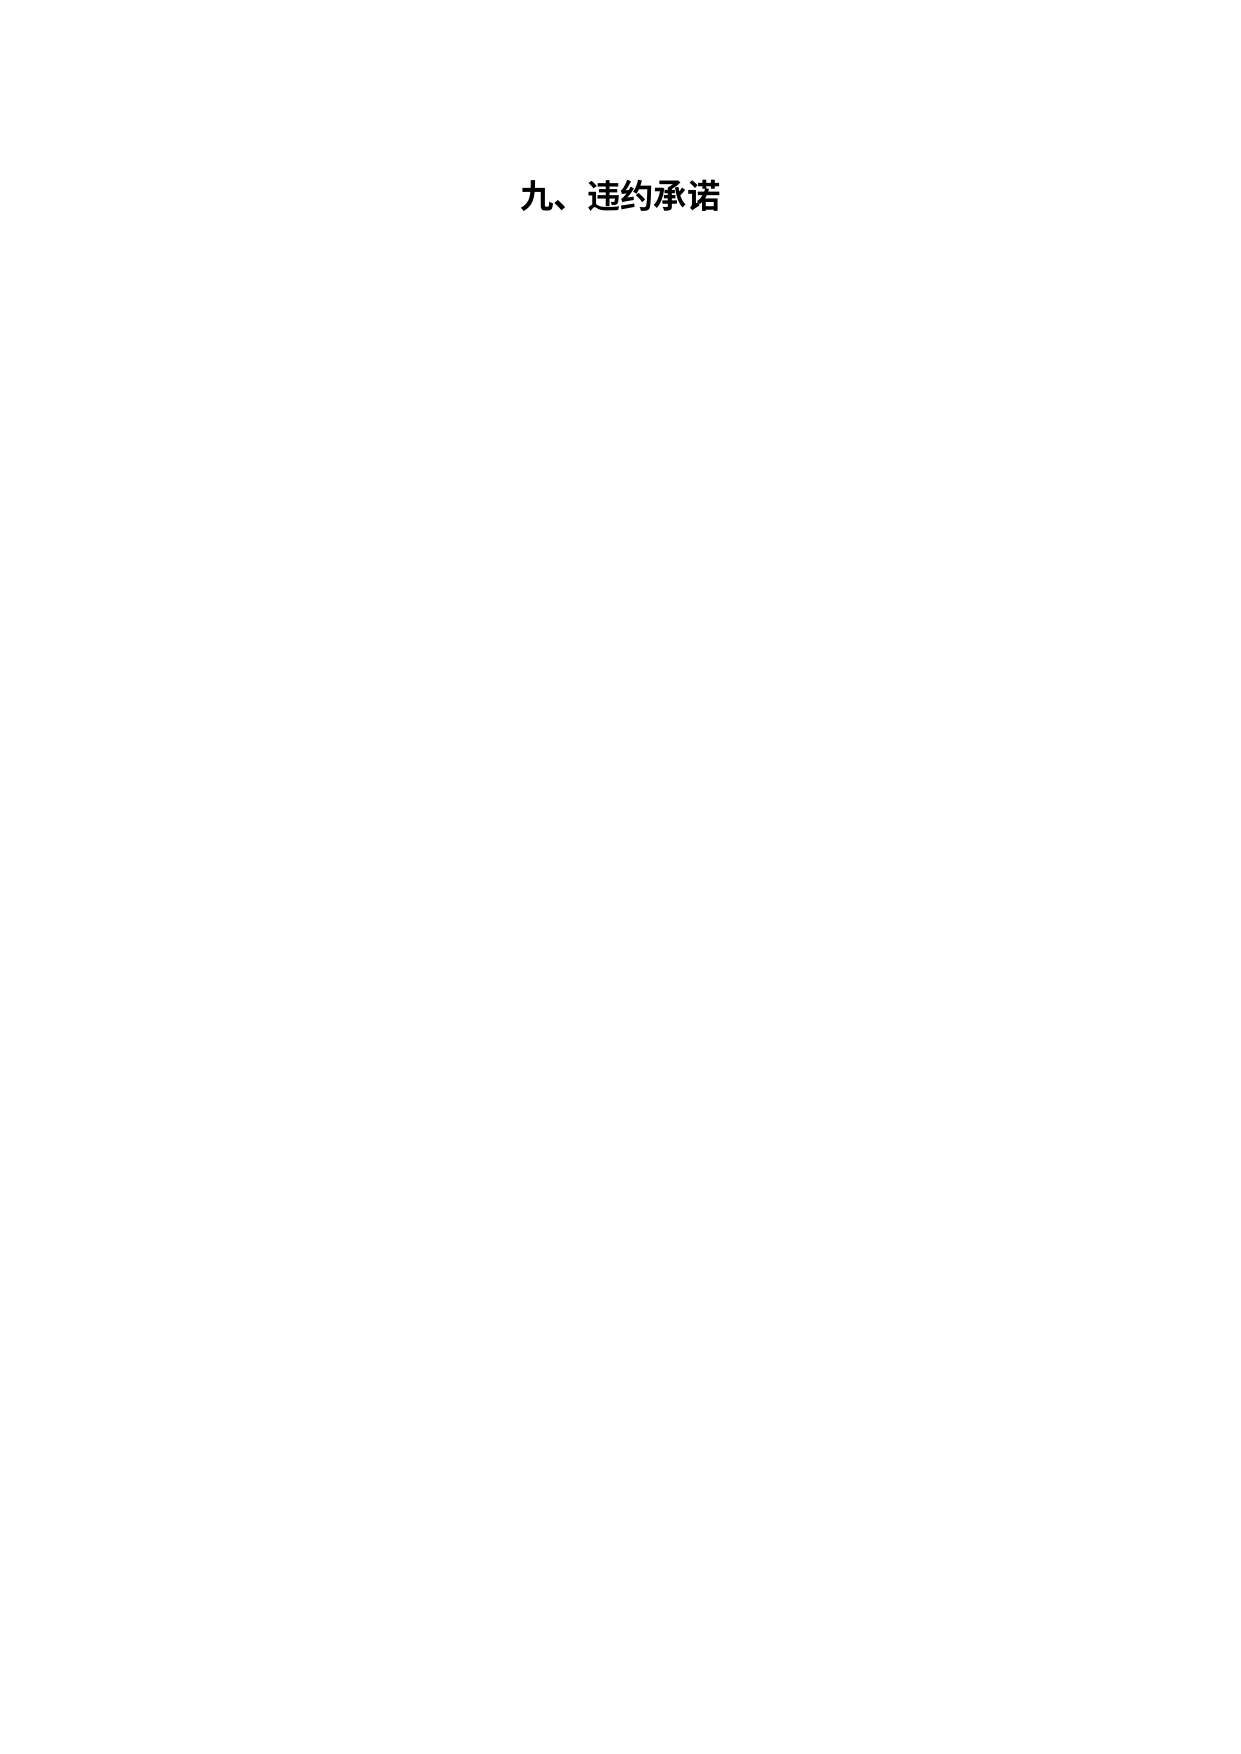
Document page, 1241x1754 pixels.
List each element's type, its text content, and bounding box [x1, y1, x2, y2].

list 违约承诺 [187, 162, 1053, 227]
